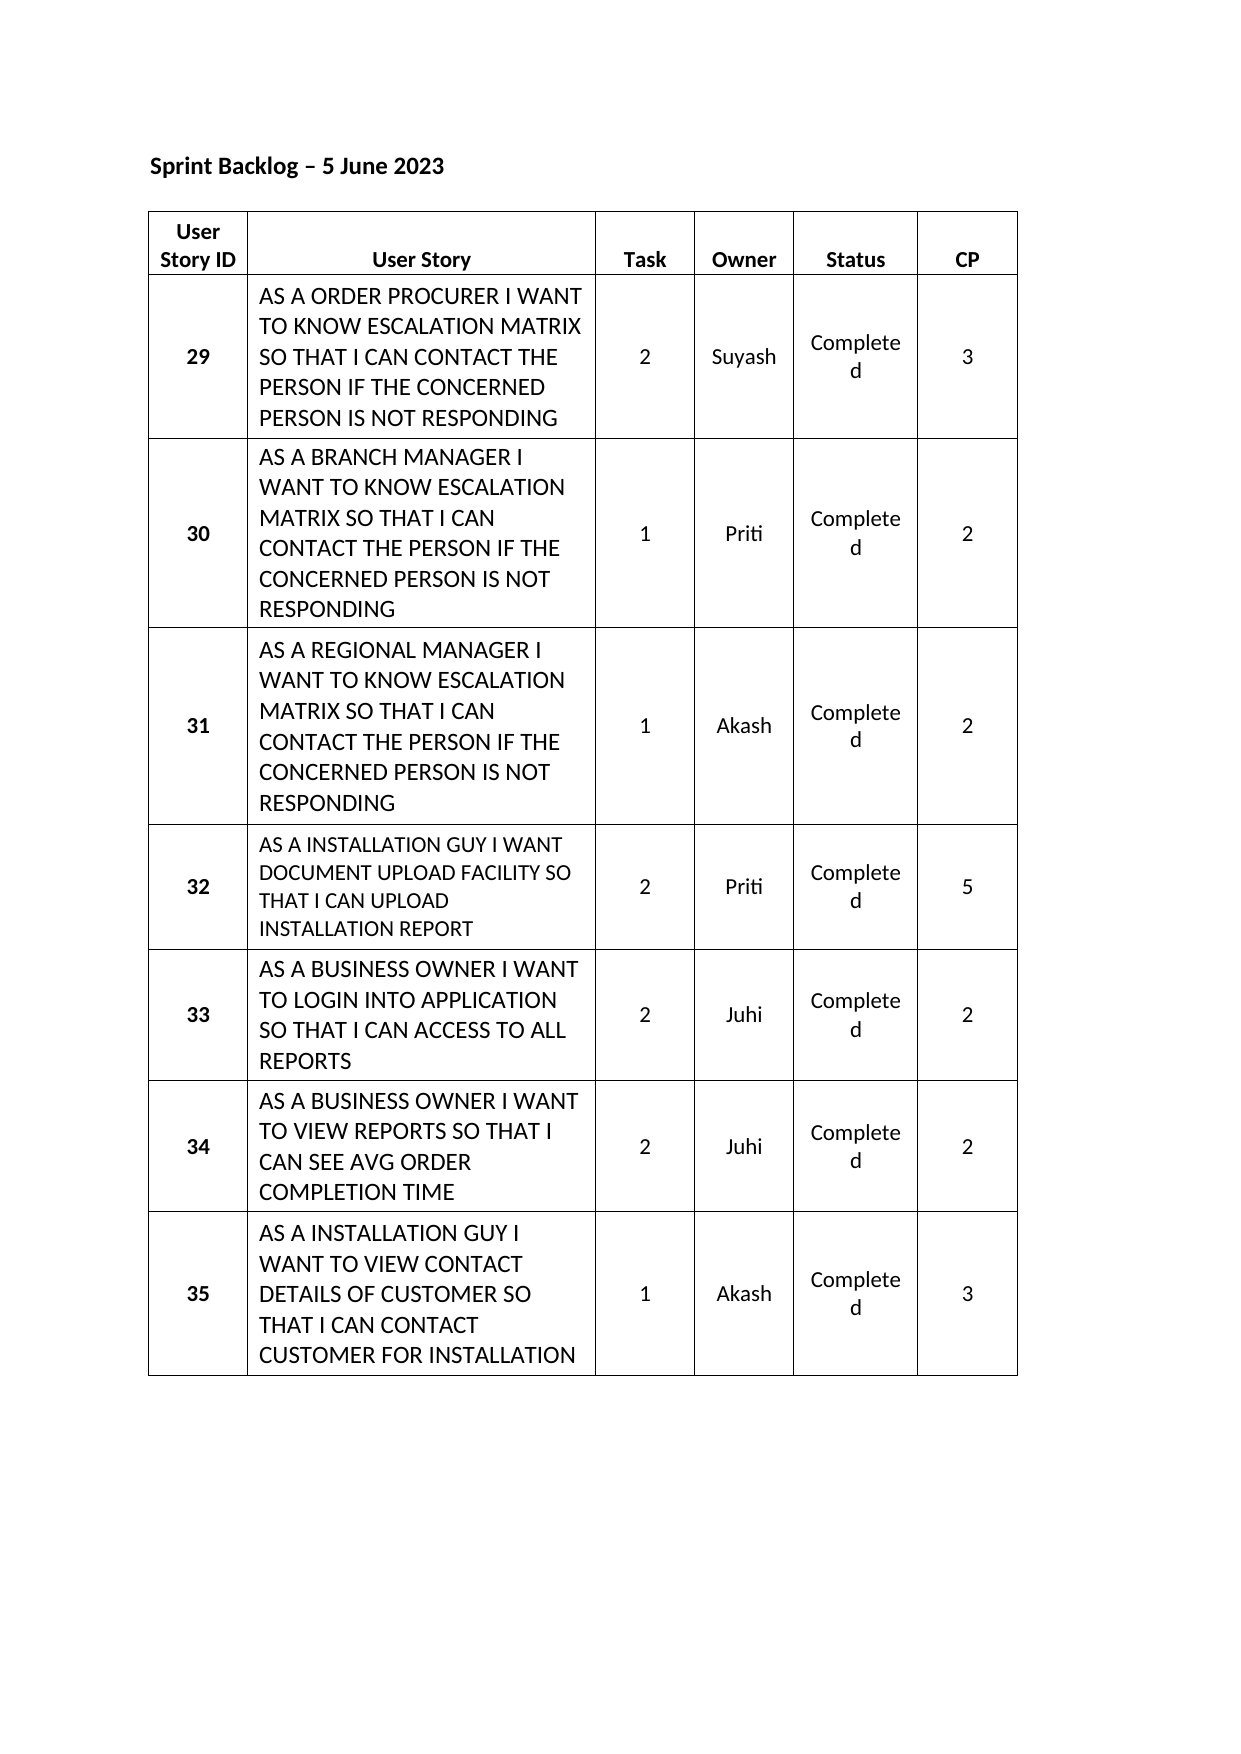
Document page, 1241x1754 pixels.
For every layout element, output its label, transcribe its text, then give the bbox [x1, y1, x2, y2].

table_cell Akash [695, 628, 793, 823]
table_cell Completed [794, 1212, 917, 1375]
table_cell 2 [918, 1081, 1017, 1211]
table_cell Completed [794, 628, 917, 823]
table_cell 2 [918, 628, 1017, 823]
table_cell 2 [918, 439, 1017, 627]
table_header User Story [248, 212, 595, 273]
table_cell AS A ORDER PROCURER I WANT TO KNOW ESCALATION MATRIX SO THAT I CAN CONTACT THE PERSON IF THE CONCERNED PERSON IS NOT RESPONDING [248, 275, 595, 438]
table_cell AS A BUSINESS OWNER I WANT TO VIEW REPORTS SO THAT I CAN SEE AVG ORDER COMPLETION TIME [248, 1081, 595, 1211]
table_cell Completed [794, 825, 917, 948]
table_cell Juhi [695, 950, 793, 1080]
table_cell 3 [918, 1212, 1017, 1375]
table_header Owner [695, 212, 793, 273]
table_header Status [794, 212, 917, 273]
table_header User Story ID [149, 212, 247, 273]
table_cell AS A BUSINESS OWNER I WANT TO LOGIN INTO APPLICATION SO THAT I CAN ACCESS TO ALL REPORTS [248, 950, 595, 1080]
table_cell Completed [794, 950, 917, 1080]
table_cell AS A INSTALLATION GUY I WANT DOCUMENT UPLOAD FACILITY SO THAT I CAN UPLOAD INSTALLATION REPORT [248, 825, 595, 948]
table_cell Priti [695, 439, 793, 627]
table_cell Completed [794, 439, 917, 627]
table_cell 33 [149, 950, 247, 1080]
table_cell 1 [596, 439, 694, 627]
table_cell AS A REGIONAL MANAGER I WANT TO KNOW ESCALATION MATRIX SO THAT I CAN CONTACT THE PERSON IF THE CONCERNED PERSON IS NOT RESPONDING [248, 628, 595, 823]
table_cell 3 [918, 275, 1017, 438]
table_cell 30 [149, 439, 247, 627]
table_cell 31 [149, 628, 247, 823]
table_header CP [918, 212, 1017, 273]
table_cell 2 [596, 275, 694, 438]
table_cell 2 [596, 825, 694, 948]
table_cell Akash [695, 1212, 793, 1375]
table_cell 2 [596, 950, 694, 1080]
table_cell 1 [596, 1212, 694, 1375]
table_header Task [596, 212, 694, 273]
table_cell 2 [596, 1081, 694, 1211]
table_cell 2 [918, 950, 1017, 1080]
table_cell AS A INSTALLATION GUY I WANT TO VIEW CONTACT DETAILS OF CUSTOMER SO THAT I CAN CONTACT CUSTOMER FOR INSTALLATION [248, 1212, 595, 1375]
table_cell Juhi [695, 1081, 793, 1211]
table_cell 1 [596, 628, 694, 823]
table_cell Completed [794, 275, 917, 438]
table_cell 5 [918, 825, 1017, 948]
table_cell 29 [149, 275, 247, 438]
text Sprint Backlog – 5 June 2023 [150, 150, 1090, 181]
table_cell 35 [149, 1212, 247, 1375]
table_cell Priti [695, 825, 793, 948]
table_cell 32 [149, 825, 247, 948]
table_cell 34 [149, 1081, 247, 1211]
table_cell AS A BRANCH MANAGER I WANT TO KNOW ESCALATION MATRIX SO THAT I CAN CONTACT THE PERSON IF THE CONCERNED PERSON IS NOT RESPONDING [248, 439, 595, 627]
table_cell Suyash [695, 275, 793, 438]
table_cell Completed [794, 1081, 917, 1211]
